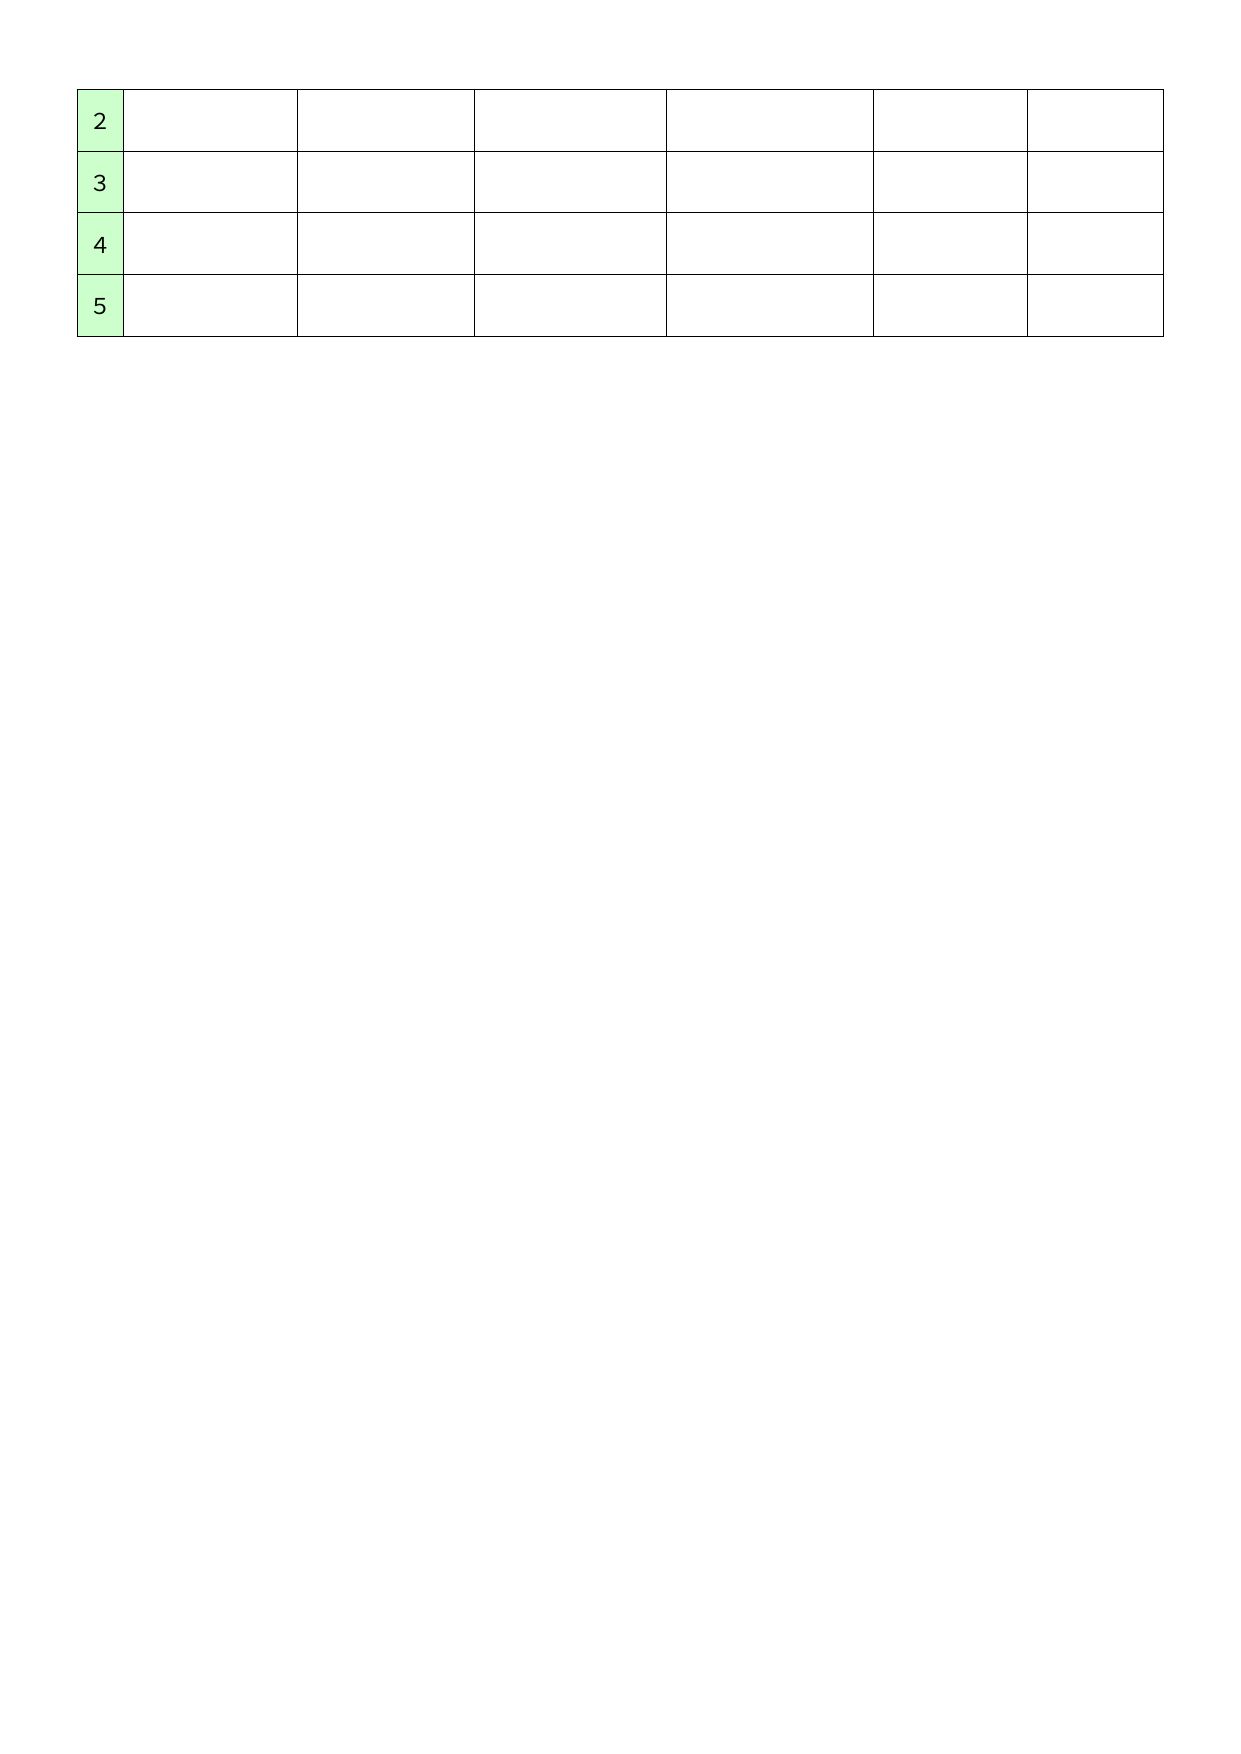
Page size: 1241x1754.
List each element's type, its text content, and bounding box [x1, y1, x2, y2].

table_cell [874, 152, 1027, 212]
table_cell [667, 90, 873, 151]
table_cell ３ [78, 152, 123, 212]
table_cell [124, 152, 297, 212]
table_cell [1028, 213, 1163, 274]
table_cell [475, 152, 666, 212]
table_cell ５ [78, 275, 123, 336]
table_cell [298, 152, 474, 212]
table_cell [475, 90, 666, 151]
table_cell [124, 275, 297, 336]
table_cell [298, 213, 474, 274]
table_cell [124, 90, 297, 151]
table_cell [667, 152, 873, 212]
table_cell [475, 213, 666, 274]
table_cell [874, 90, 1027, 151]
table_cell [1028, 90, 1163, 151]
table_cell [874, 213, 1027, 274]
table_cell [475, 275, 666, 336]
table_cell [124, 213, 297, 274]
table_cell [1028, 275, 1163, 336]
table_cell [667, 213, 873, 274]
table_cell [298, 90, 474, 151]
table_cell [874, 275, 1027, 336]
table_cell ４ [78, 213, 123, 274]
table_cell ２ [78, 90, 123, 151]
table_cell [298, 275, 474, 336]
table_cell [1028, 152, 1163, 212]
table_cell [667, 275, 873, 336]
